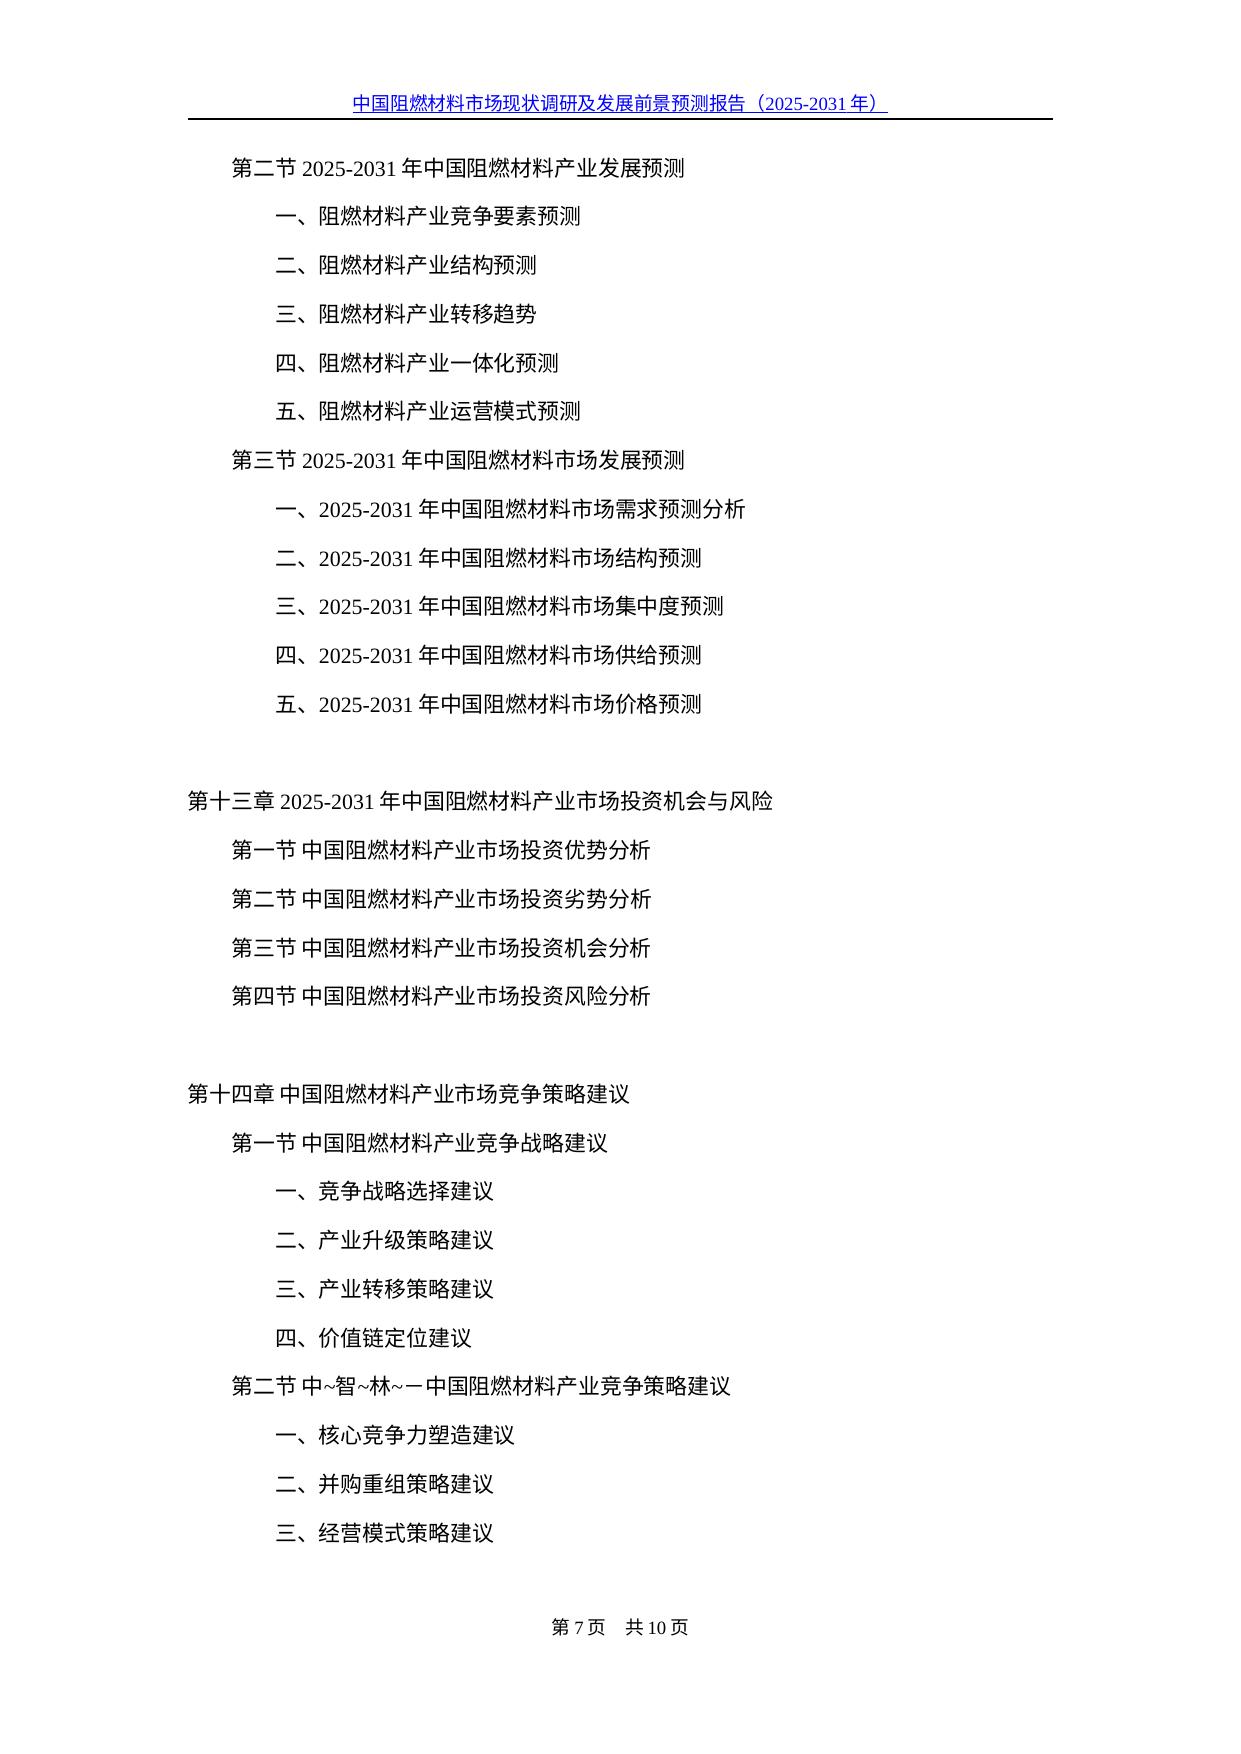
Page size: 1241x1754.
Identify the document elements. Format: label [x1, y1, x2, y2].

text [187, 150, 1053, 1548]
